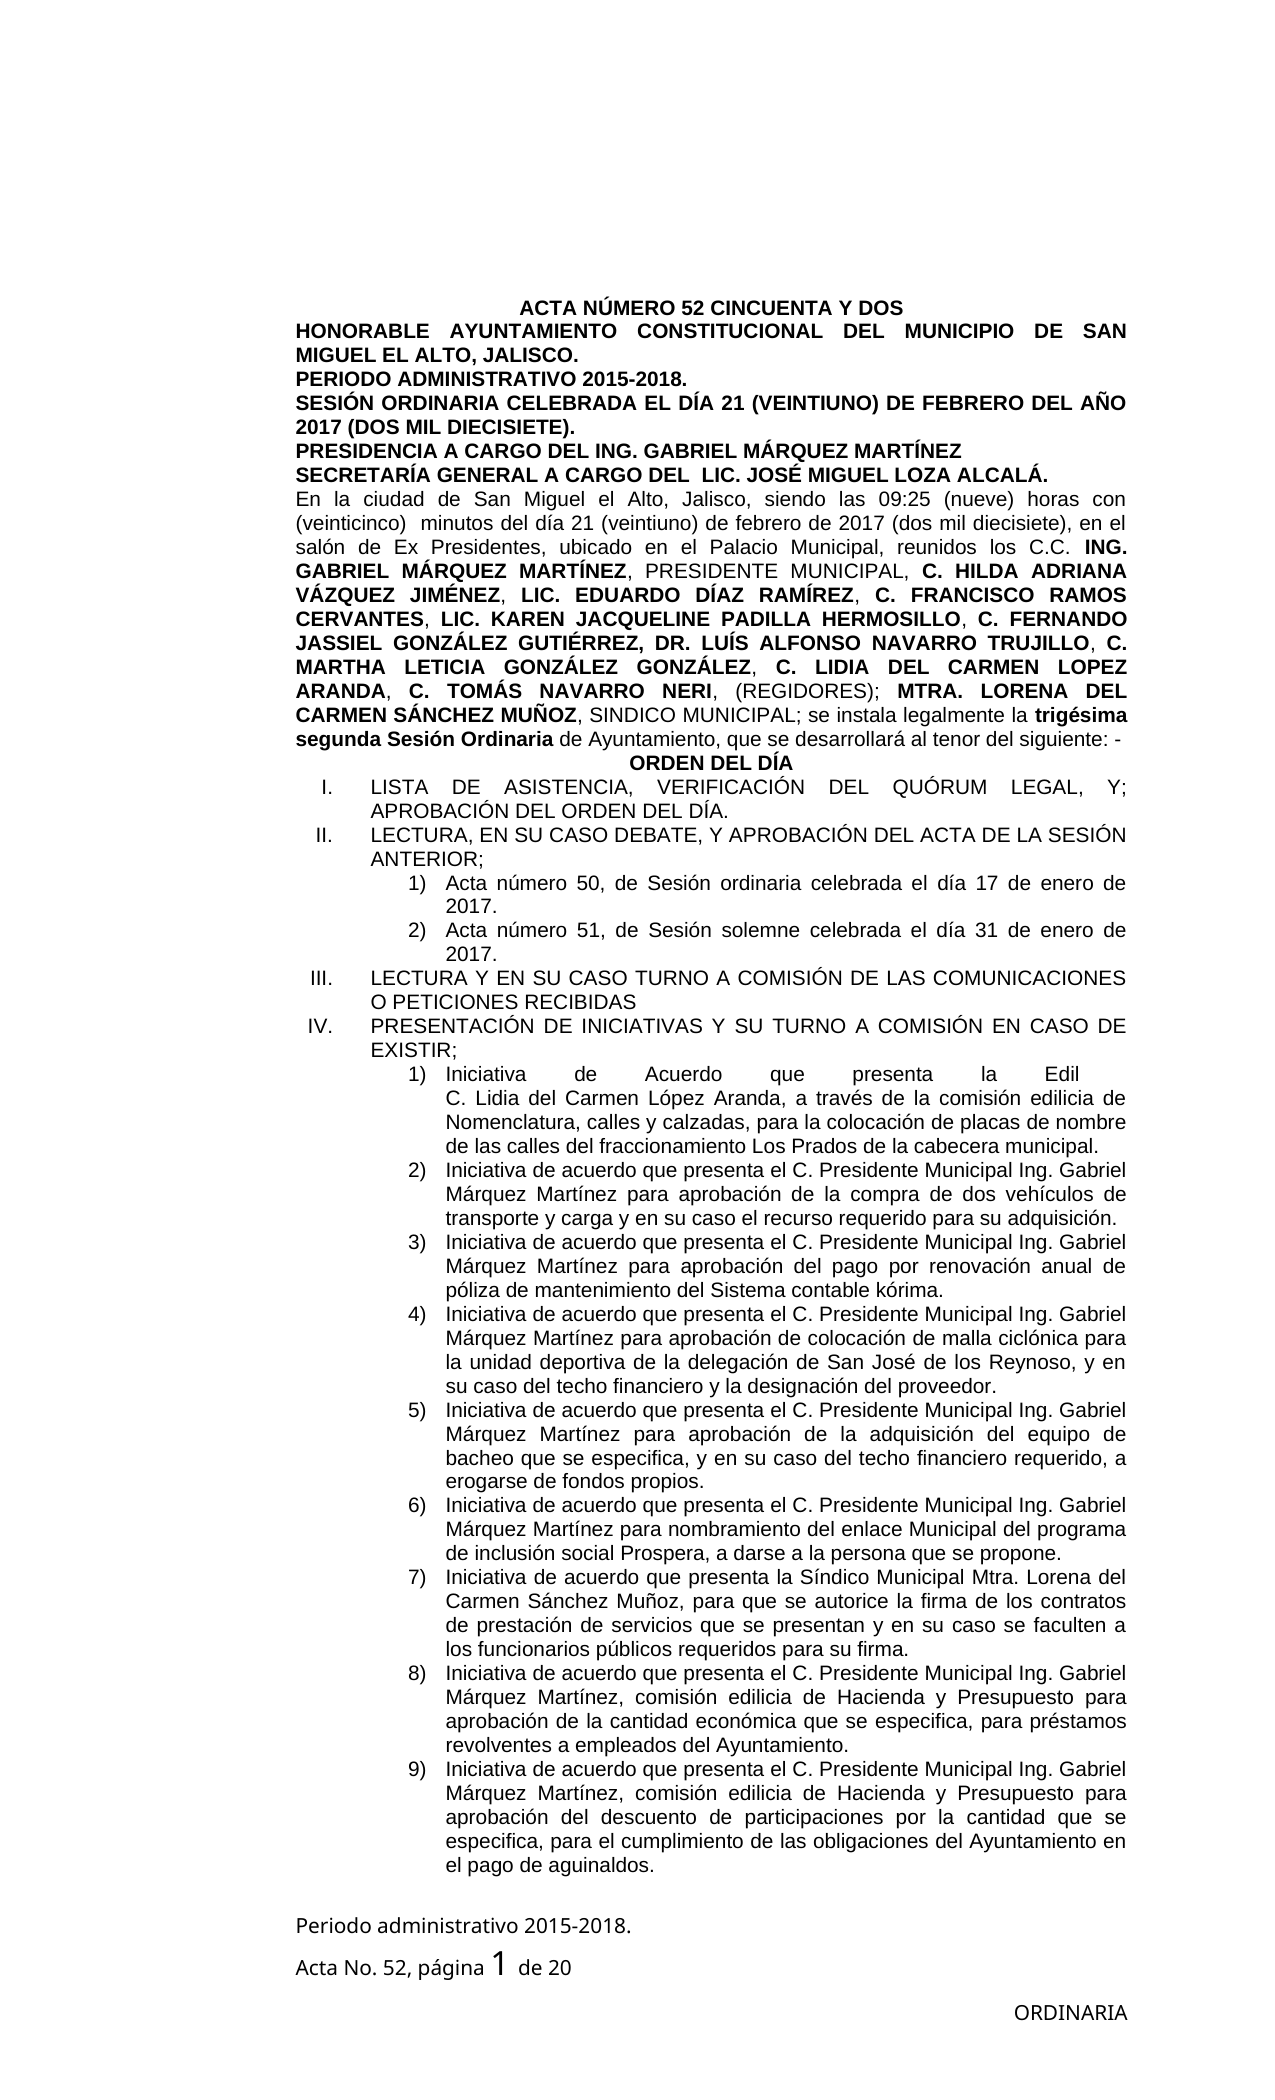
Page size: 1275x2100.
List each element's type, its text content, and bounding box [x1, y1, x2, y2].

text ACTA NÚMERO 52 CINCUENTA Y DOS [295, 295, 1127, 319]
text SECRETARÍA GENERAL A CARGO DEL LIC. JOSÉ MIGUEL LOZA ALCALÁ. [295, 463, 1127, 487]
list Acta número 50, de Sesión ordinaria celebrada el día 17 de enero de 2017. [408, 870, 1127, 918]
list Iniciativa de acuerdo que presenta el C. Presidente Municipal Ing. Gabriel Márquez Martínez para aprobación de la compra de dos vehículos de transporte y carga y en su caso el recurso requerido para su adquisición. [408, 1158, 1127, 1230]
list LISTA DE ASISTENCIA, VERIFICACIÓN DEL QUÓRUM LEGAL, Y; APROBACIÓN DEL ORDEN DEL DÍA. [333, 774, 1127, 822]
text En la ciudad de San Miguel el Alto, Jalisco, siendo las 09:25 (nueve) horas con (veinticinco) minutos del día 21 (veintiuno) de febrero de 2017 (dos mil diecisiete), en el salón de Ex Presidentes, ubicado en el Palacio Municipal, reunidos los C.C. ING. GABRIEL MÁRQUEZ MARTÍNEZ, PRESIDENTE MUNICIPAL, C. HILDA ADRIANA VÁZQUEZ JIMÉNEZ, LIC. EDUARDO DÍAZ RAMÍREZ, C. FRANCISCO RAMOS CERVANTES, LIC. KAREN JACQUELINE PADILLA HERMOSILLO, C. FERNANDO JASSIEL GONZÁLEZ GUTIÉRREZ, DR. LUÍS ALFONSO NAVARRO TRUJILLO, C. MARTHA LETICIA GONZÁLEZ GONZÁLEZ, C. LIDIA DEL CARMEN LOPEZ ARANDA, C. TOMÁS NAVARRO NERI, (REGIDORES); MTRA. LORENA DEL CARMEN SÁNCHEZ MUÑOZ, SINDICO MUNICIPAL; se instala legalmente la trigésima segunda Sesión Ordinaria de Ayuntamiento, que se desarrollará al tenor del siguiente: - [295, 487, 1127, 751]
list LECTURA Y EN SU CASO TURNO A COMISIÓN DE LAS COMUNICACIONES O PETICIONES RECIBIDAS [333, 966, 1127, 1014]
text PRESIDENCIA A CARGO DEL ING. GABRIEL MÁRQUEZ MARTÍNEZ [295, 439, 1127, 463]
list Iniciativa de acuerdo que presenta el C. Presidente Municipal Ing. Gabriel Márquez Martínez, comisión edilicia de Hacienda y Presupuesto para aprobación de la cantidad económica que se especifica, para préstamos revolventes a empleados del Ayuntamiento. [408, 1661, 1127, 1757]
list Iniciativa de acuerdo que presenta el C. Presidente Municipal Ing. Gabriel Márquez Martínez, comisión edilicia de Hacienda y Presupuesto para aprobación del descuento de participaciones por la cantidad que se especifica, para el cumplimiento de las obligaciones del Ayuntamiento en el pago de aguinaldos. [408, 1757, 1127, 1877]
list PRESENTACIÓN DE INICIATIVAS Y SU TURNO A COMISIÓN EN CASO DE EXISTIR; [333, 1014, 1127, 1062]
list Iniciativa de acuerdo que presenta la Síndico Municipal Mtra. Lorena del Carmen Sánchez Muñoz, para que se autorice la firma de los contratos de prestación de servicios que se presentan y en su caso se faculten a los funcionarios públicos requeridos para su firma. [408, 1565, 1127, 1661]
text PERIODO ADMINISTRATIVO 2015-2018. [295, 367, 1127, 391]
list Acta número 51, de Sesión solemne celebrada el día 31 de enero de 2017. [408, 918, 1127, 966]
list Iniciativa de acuerdo que presenta el C. Presidente Municipal Ing. Gabriel Márquez Martínez para nombramiento del enlace Municipal del programa de inclusión social Prospera, a darse a la persona que se propone. [408, 1493, 1127, 1565]
text ORDEN DEL DÍA [295, 751, 1127, 774]
list Iniciativa de acuerdo que presenta el C. Presidente Municipal Ing. Gabriel Márquez Martínez para aprobación de la adquisición del equipo de bacheo que se especifica, y en su caso del techo financiero requerido, a erogarse de fondos propios. [408, 1397, 1127, 1493]
list Iniciativa de acuerdo que presenta el C. Presidente Municipal Ing. Gabriel Márquez Martínez para aprobación del pago por renovación anual de póliza de mantenimiento del Sistema contable kórima. [408, 1230, 1127, 1302]
text HONORABLE AYUNTAMIENTO CONSTITUCIONAL DEL MUNICIPIO DE SAN MIGUEL EL ALTO, JALISCO. [295, 319, 1127, 367]
list Iniciativa de acuerdo que presenta el C. Presidente Municipal Ing. Gabriel Márquez Martínez para aprobación de colocación de malla ciclónica para la unidad deportiva de la delegación de San José de los Reynoso, y en su caso del techo financiero y la designación del proveedor. [408, 1302, 1127, 1397]
text SESIÓN ORDINARIA CELEBRADA EL DÍA 21 (VEINTIUNO) DE FEBRERO DEL AÑO 2017 (DOS MIL DIECISIETE). [295, 391, 1127, 439]
list LECTURA, EN SU CASO DEBATE, Y APROBACIÓN DEL ACTA DE LA SESIÓN ANTERIOR; [333, 822, 1127, 870]
list Iniciativa de Acuerdo que presenta la Edil C. Lidia del Carmen López Aranda, a través de la comisión edilicia de Nomenclatura, calles y calzadas, para la colocación de placas de nombre de las calles del fraccionamiento Los Prados de la cabecera municipal. [408, 1062, 1127, 1158]
